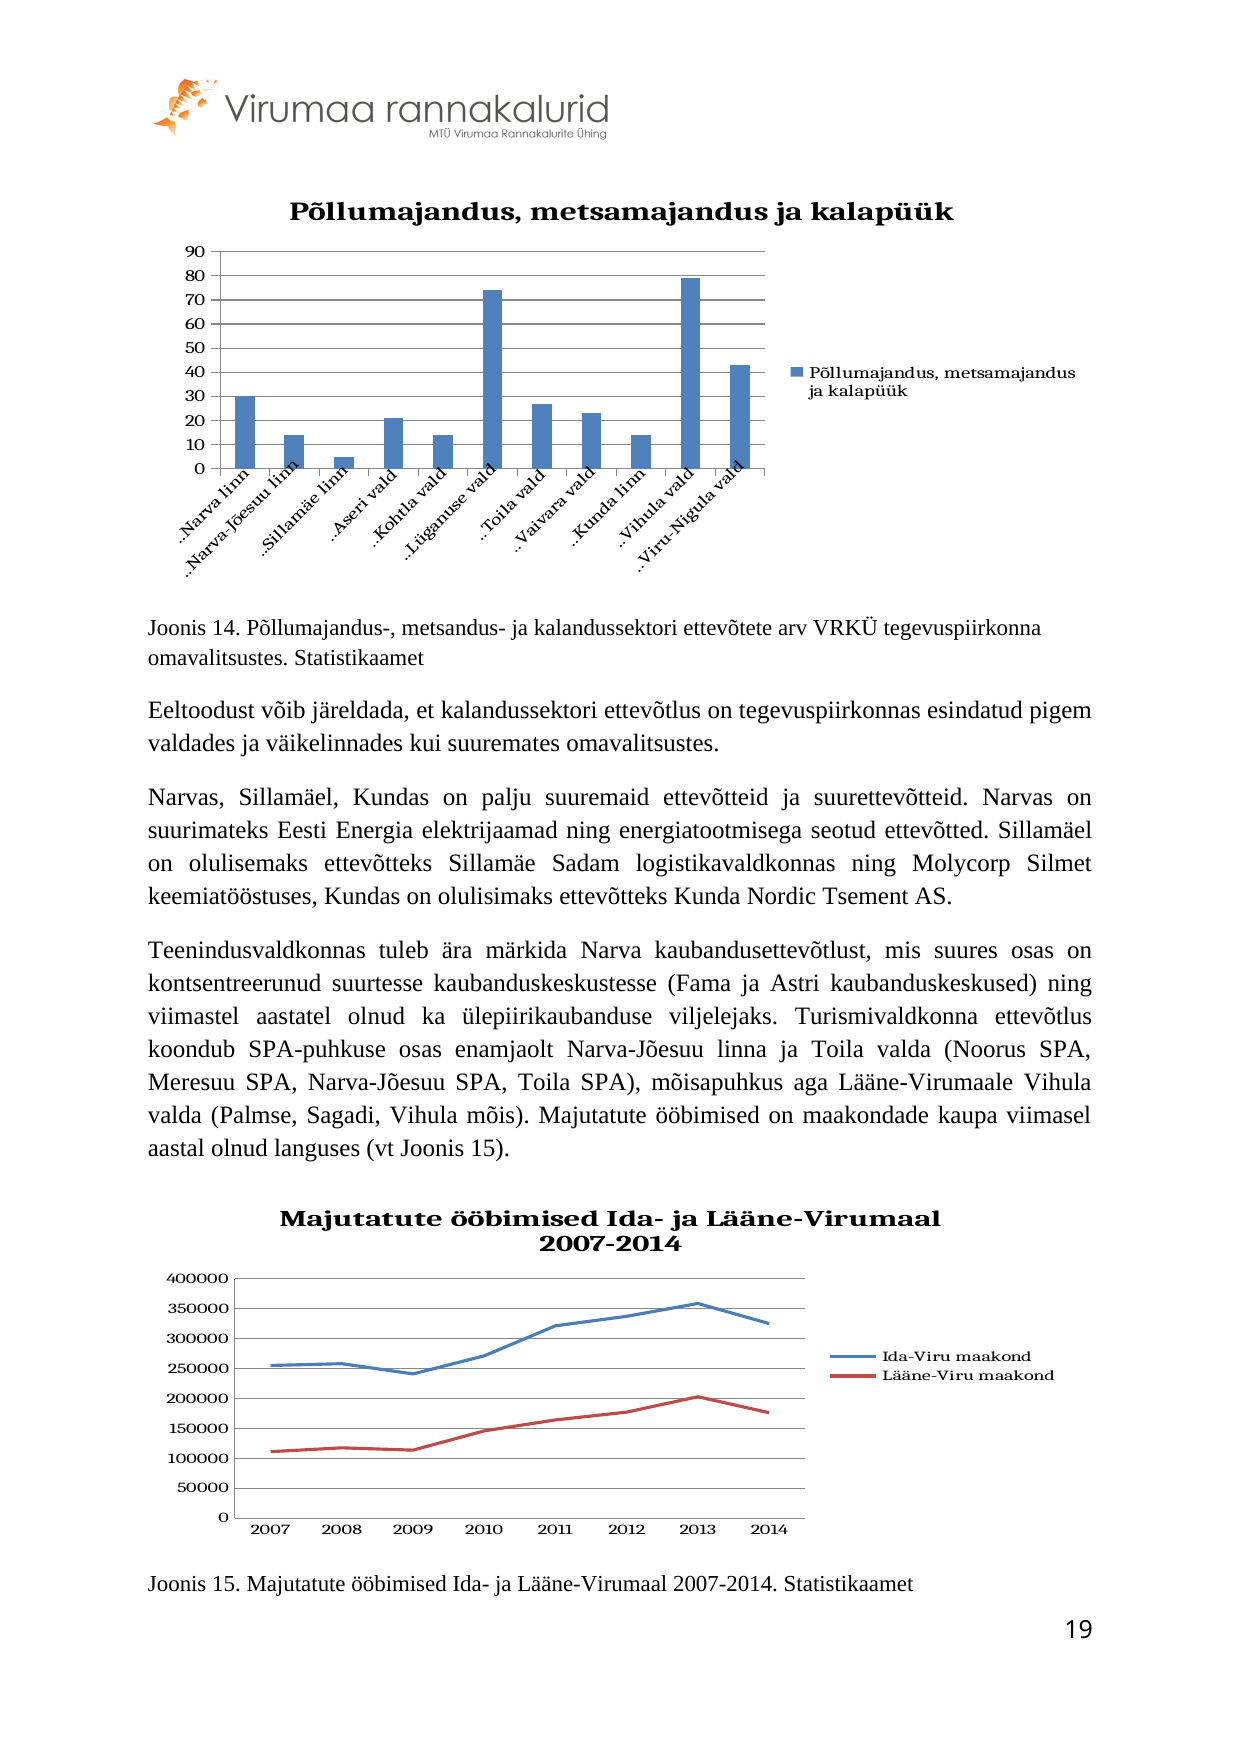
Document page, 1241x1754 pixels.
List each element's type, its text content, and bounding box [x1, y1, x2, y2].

text Joonis 15. Majutatute ööbimised Ida- ja Lääne-Virumaal 2007-2014. Statistikaamet [148, 1570, 1093, 1596]
picture [147, 73, 643, 141]
text Eeltoodust võib järeldada, et kalandussektori ettevõtlus on tegevuspiirkonnas esindatud pigem valdades ja väikelinnades kui suuremates omavalitsustes. [148, 695, 1093, 757]
text Narvas, Sillamäel, Kundas on palju suuremaid ettevõtteid ja suurettevõtteid. Narvas on suurimateks Eesti Energia elektrijaamad ning energiatootmisega seotud ettevõtted. Sillamäel on olulisemaks ettevõtteks Sillamäe Sadam logistikavaldkonnas ning Molycorp Silmet keemiatööstuses, Kundas on olulisimaks ettevõtteks Kunda Nordic Tsement AS. [148, 782, 1093, 910]
text Joonis 14. Põllumajandus-, metsandus- ja kalandussektori ettevõtete arv VRKÜ tegevuspiirkonna omavalitsustes. Statistikaamet [148, 614, 1093, 671]
text Teenindusvaldkonnas tuleb ära märkida Narva kaubandusettevõtlust, mis suures osas on kontsentreerunud suurtesse kaubanduskeskustesse (Fama ja Astri kaubanduskeskused) ning viimastel aastatel olnud ka ülepiirikaubanduse viljelejaks. Turismivaldkonna ettevõtlus koondub SPA-puhkuse osas enamjaolt Narva-Jõesuu linna ja Toila valda (Noorus SPA, Meresuu SPA, Narva-Jõesuu SPA, Toila SPA), mõisapuhkus aga Lääne-Virumaale Vihula valda (Palmse, Sagadi, Vihula mõis). Majutatute ööbimised on maakondade kaupa viimasel aastal olnud languses (vt Joonis 15). [148, 935, 1093, 1162]
